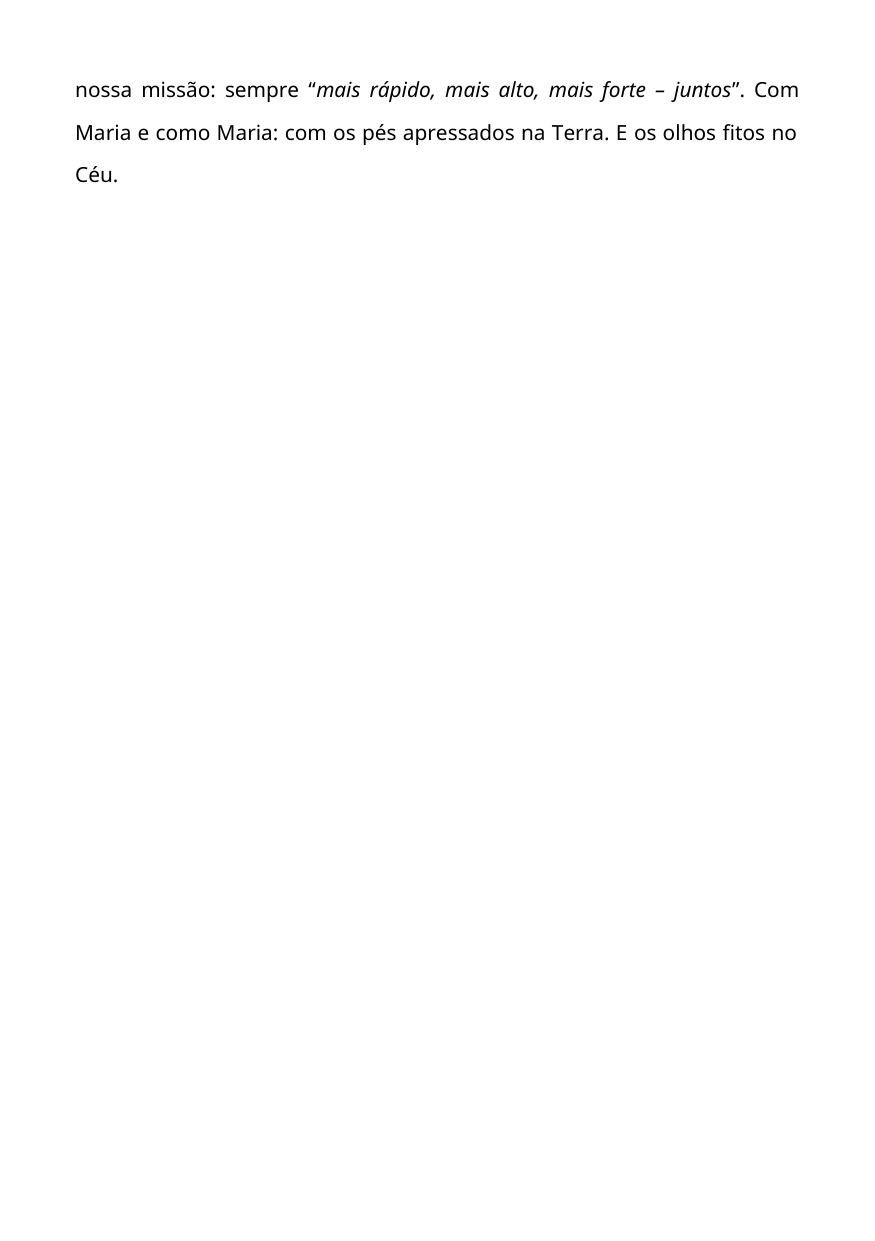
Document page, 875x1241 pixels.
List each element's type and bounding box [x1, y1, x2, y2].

text [75, 75, 799, 189]
